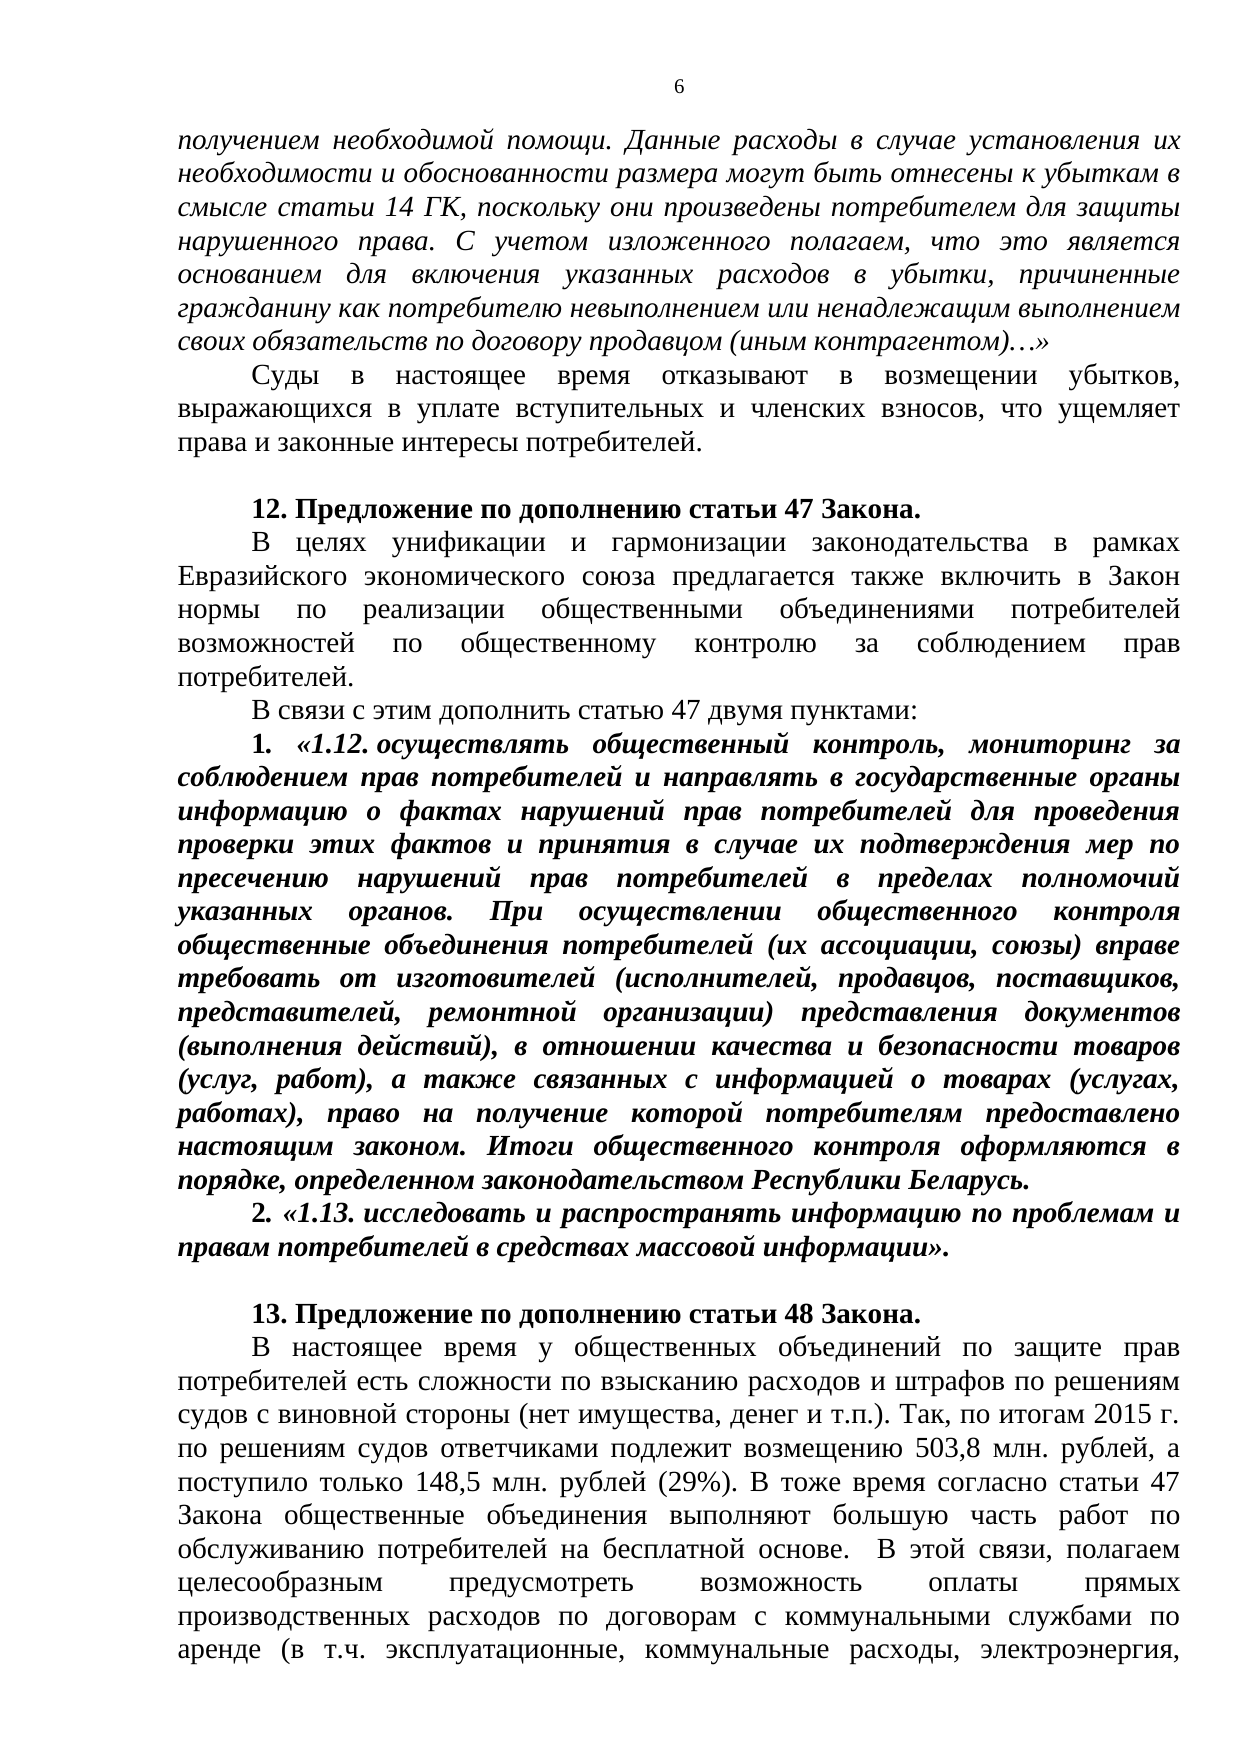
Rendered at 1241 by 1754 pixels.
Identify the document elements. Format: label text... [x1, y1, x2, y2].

text В связи с этим дополнить статью 47 двумя пунктами: [177, 692, 1181, 726]
text В целях унификации и гармонизации законодательства в рамках Евразийского экономического союза предлагается также включить в Закон нормы по реализации общественными объединениями потребителей возможностей по общественному контролю за соблюдением прав потребителей. [177, 524, 1181, 692]
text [177, 1329, 1181, 1665]
text 13. Предложение по дополнению статьи 48 Закона. [177, 1296, 1181, 1329]
text Суды в настоящее время отказывают в возмещении убытков, выражающихся в уплате вступительных и членских взносов, что ущемляет права и законные интересы потребителей. [177, 357, 1181, 457]
text 12. Предложение по дополнению статьи 47 Закона. [177, 491, 1181, 524]
text 2. «1.13. исследовать и распространять информацию по проблемам и правам потребителей в средствах массовой информации». [177, 1195, 1181, 1262]
text 1. «1.12. осуществлять общественный контроль, мониторинг за соблюдением прав потребителей и направлять в государственные органы информацию о фактах нарушений прав потребителей для проведения проверки этих фактов и принятия в случае их подтверждения мер по пресечению нарушений прав потребителей в пределах полномочий указанных органов. При осуществлении общественного контроля общественные объединения потребителей (их ассоциации, союзы) вправе требовать от изготовителей (исполнителей, продавцов, поставщиков, представителей, ремонтной организации) представления документов (выполнения действий), в отношении качества и безопасности товаров (услуг, работ), а также связанных с информацией о товарах (услугах, работах), право на получение которой потребителям предоставлено настоящим законом. Итоги общественного контроля оформляются в порядке, определенном законодательством Республики Беларусь. [177, 726, 1181, 1195]
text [177, 122, 1181, 357]
